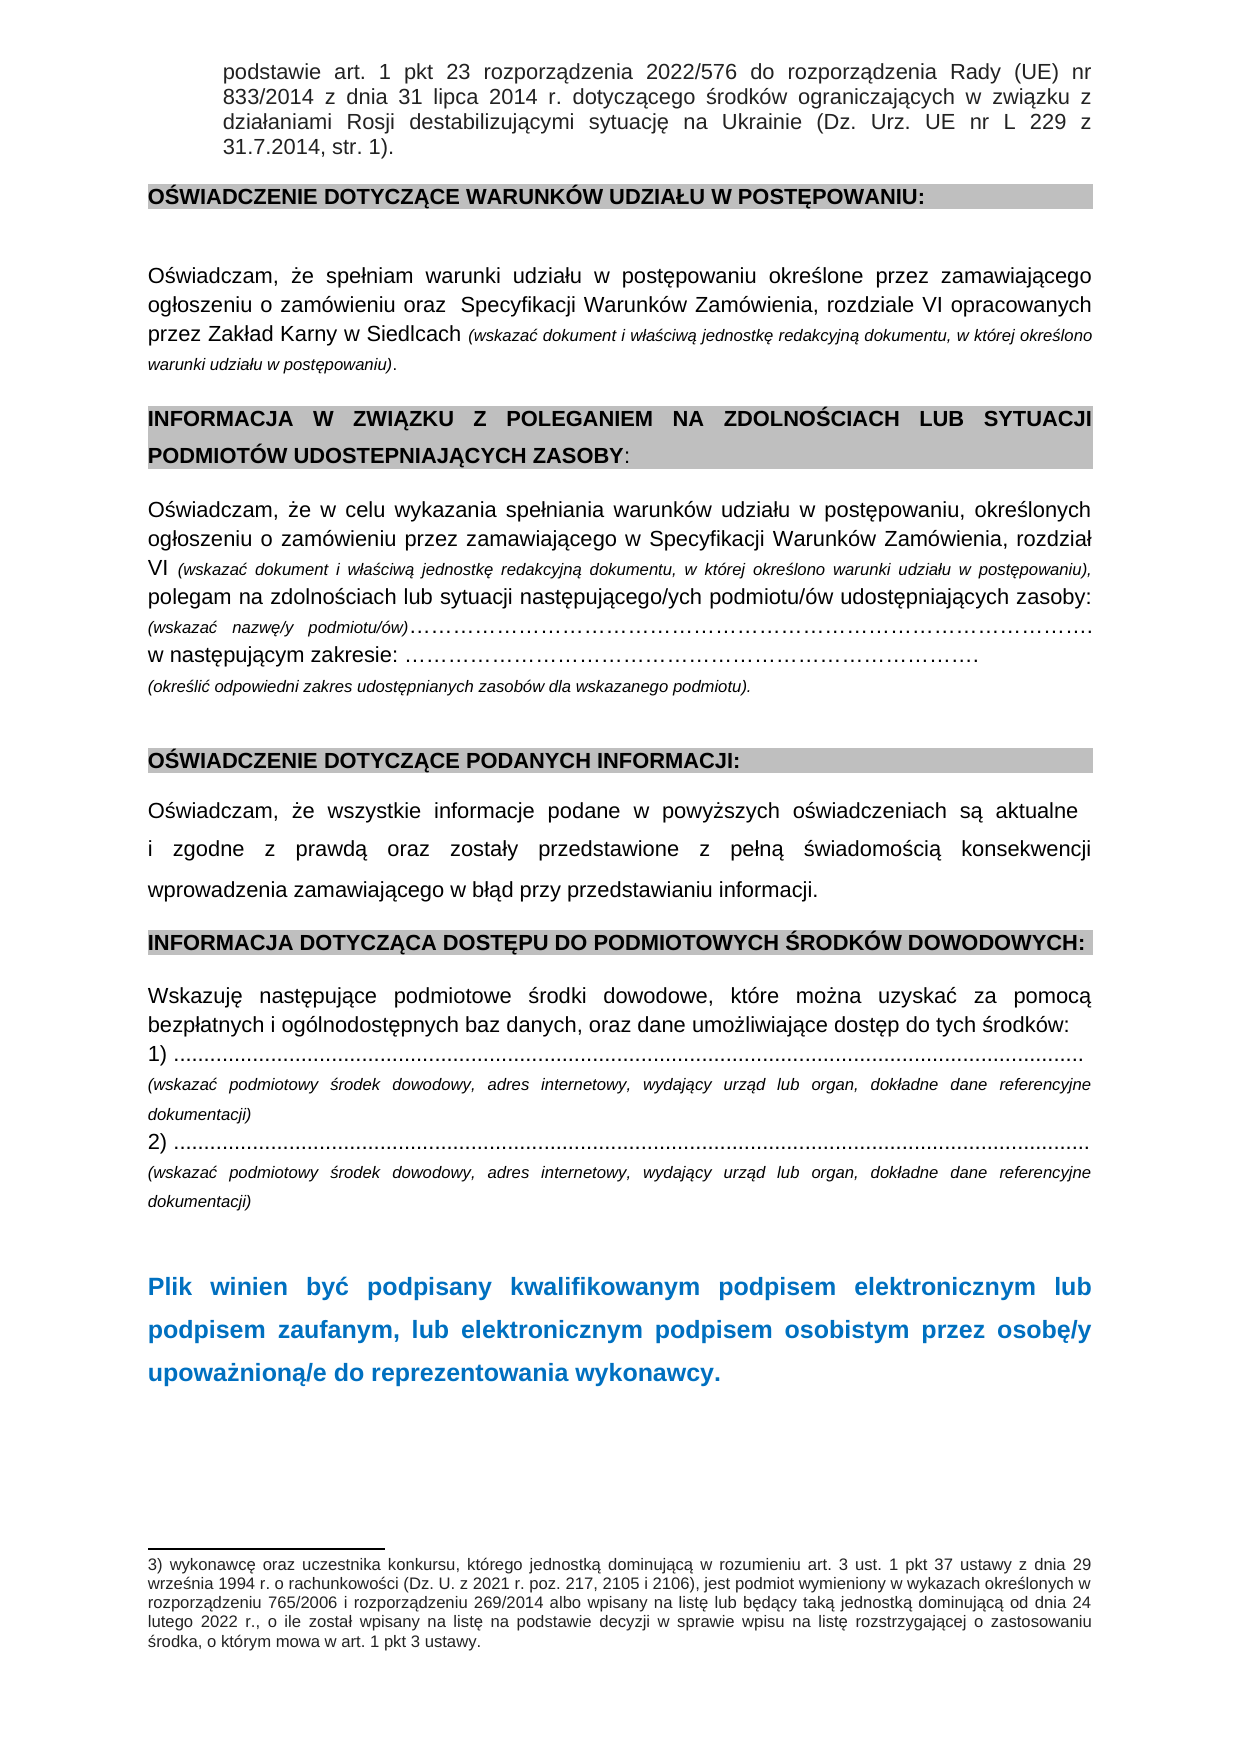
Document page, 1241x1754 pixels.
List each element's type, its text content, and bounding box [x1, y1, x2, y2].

text OŚWIADCZENIE DOTYCZĄCE PODANYCH INFORMACJI: [148, 748, 1093, 773]
text Oświadczam, że spełniam warunki udziału w postępowaniu określone przez zamawiającego ogłoszeniu o zamówieniu oraz Specyfikacji Warunków Zamówienia, rozdziale VI opracowanych przez Zakład Karny w Siedlcach (wskazać dokument i właściwą jednostkę redakcyjną dokumentu, w której określono warunki udziału w postępowaniu). [148, 260, 1093, 376]
text Oświadczam, że wszystkie informacje podane w powyższych oświadczeniach są aktualne i zgodne z prawdą oraz zostały przedstawione z pełną świadomością konsekwencji wprowadzenia zamawiającego w błąd przy przedstawianiu informacji. [148, 798, 1093, 903]
text Wskazuję następujące podmiotowe środki dowodowe, które można uzyskać za pomocą bezpłatnych i ogólnodostępnych baz danych, oraz dane umożliwiające dostęp do tych środków: [148, 980, 1093, 1038]
text OŚWIADCZENIE DOTYCZĄCE WARUNKÓW UDZIAŁU W POSTĘPOWANIU: [148, 184, 1093, 209]
text Oświadczam, że w celu wykazania spełniania warunków udziału w postępowaniu, określonych ogłoszeniu o zamówieniu przez zamawiającego w Specyfikacji Warunków Zamówienia, rozdział VI (wskazać dokument i właściwą jednostkę redakcyjną dokumentu, w której określono warunki udziału w postępowaniu), polegam na zdolnościach lub sytuacji następującego/ych podmiotu/ów udostępniających zasoby: (wskazać nazwę/y podmiotu/ów)…………………………………………………………………………………. w następującym zakresie: ……………………………………………………………………. [148, 494, 1093, 669]
text (wskazać podmiotowy środek dowodowy, adres internetowy, wydający urząd lub organ, dokładne dane referencyjne dokumentacji) [148, 1067, 1093, 1126]
text 2) ....................................................................................................................................................... [148, 1126, 1093, 1155]
text INFORMACJA W ZWIĄZKU Z POLEGANIEM NA ZDOLNOŚCIACH LUB SYTUACJI PODMIOTÓW UDOSTEPNIAJĄCYCH ZASOBY: [148, 406, 1093, 469]
text Plik winien być podpisany kwalifikowanym podpisem elektronicznym lub podpisem zaufanym, lub elektronicznym podpisem osobistym przez osobę/y upoważnioną/e do reprezentowania wykonawcy. [148, 1272, 1093, 1387]
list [185, 59, 1093, 159]
text (wskazać podmiotowy środek dowodowy, adres internetowy, wydający urząd lub organ, dokładne dane referencyjne dokumentacji) [148, 1155, 1093, 1213]
text 1) ...................................................................................................................................................... [148, 1038, 1093, 1067]
text INFORMACJA DOTYCZĄCA DOSTĘPU DO PODMIOTOWYCH ŚRODKÓW DOWODOWYCH: [148, 930, 1093, 955]
text (określić odpowiedni zakres udostępnianych zasobów dla wskazanego podmiotu). [148, 669, 1093, 698]
